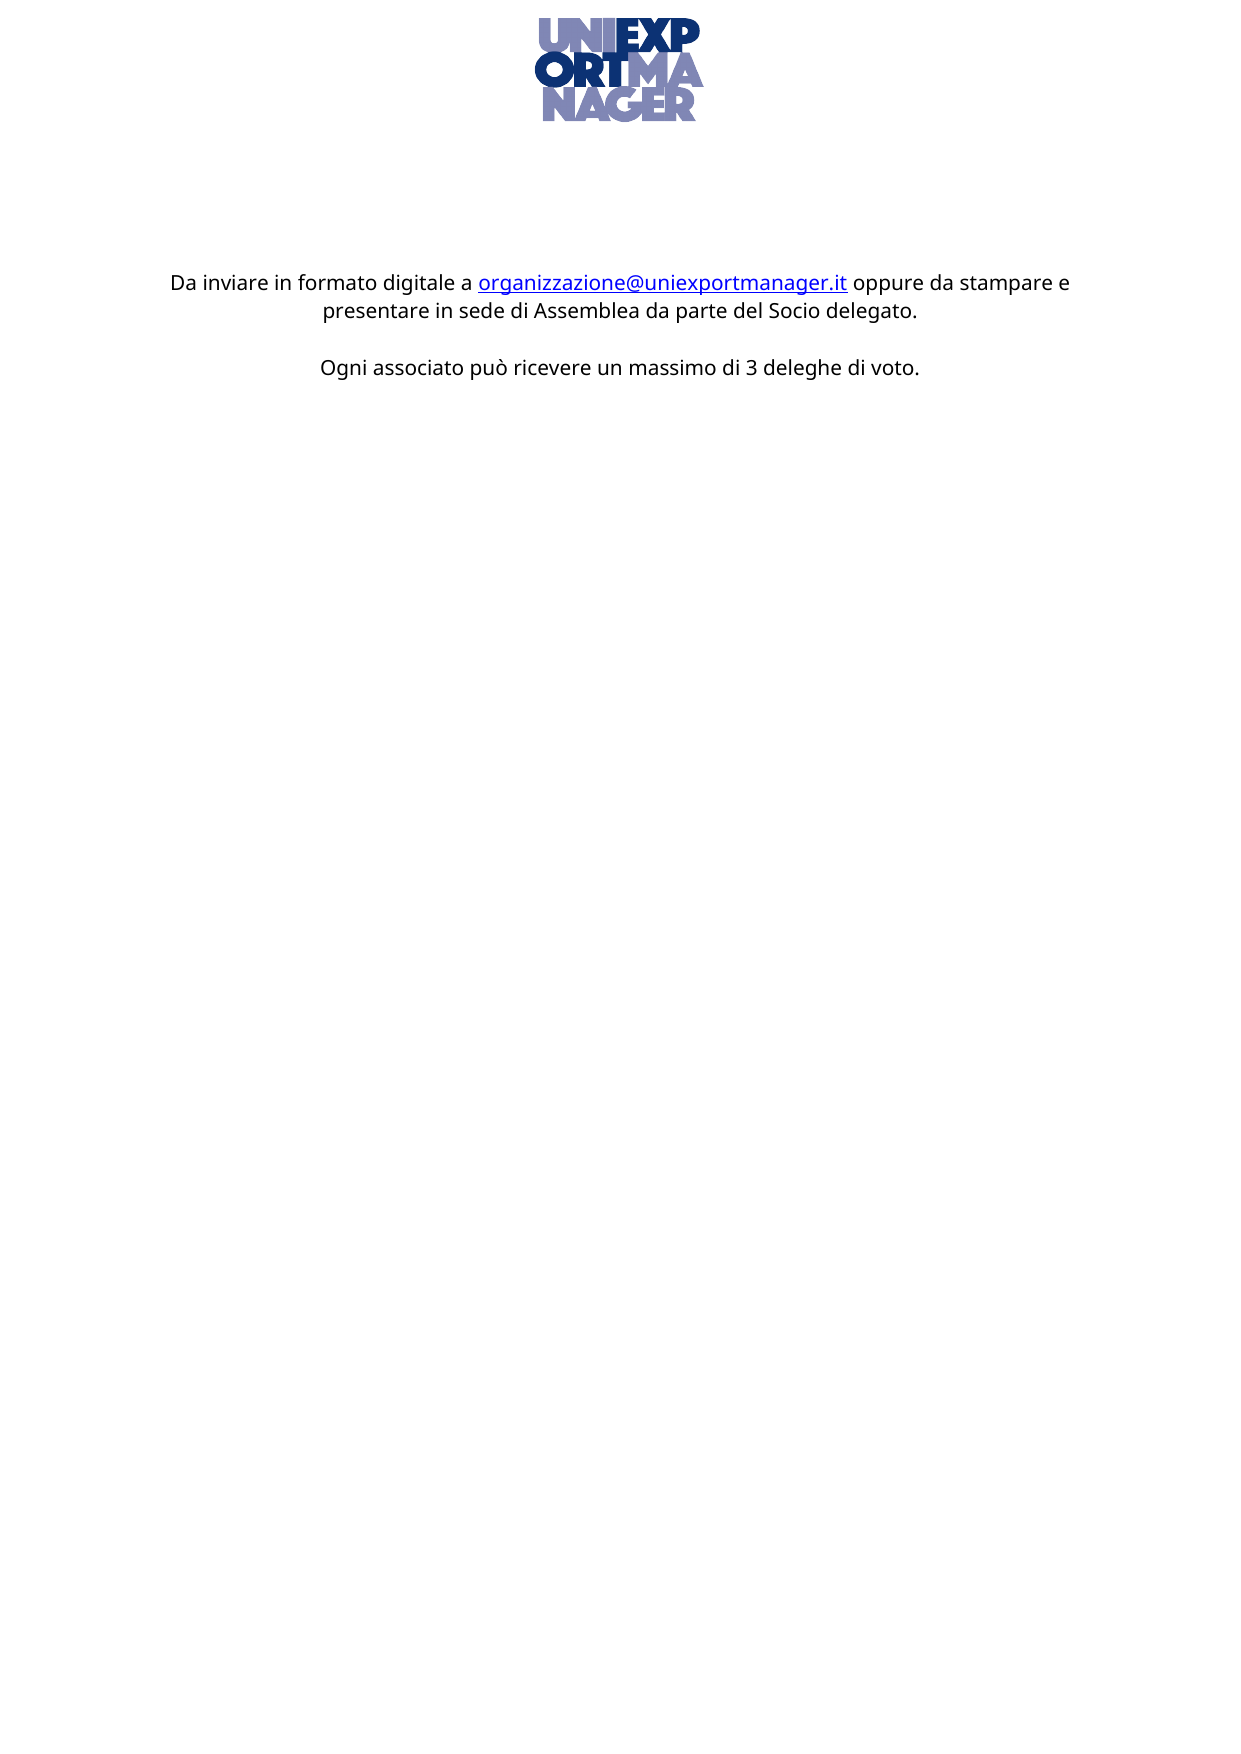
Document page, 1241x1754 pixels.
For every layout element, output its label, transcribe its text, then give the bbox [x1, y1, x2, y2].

text Da inviare in formato digitale a organizzazione@uniexportmanager.it oppure da stampare e presentare in sede di Assemblea da parte del Socio delegato. [118, 268, 1122, 325]
text Ogni associato può ricevere un massimo di 3 deleghe di voto. [118, 353, 1122, 382]
picture [532, 8, 709, 131]
